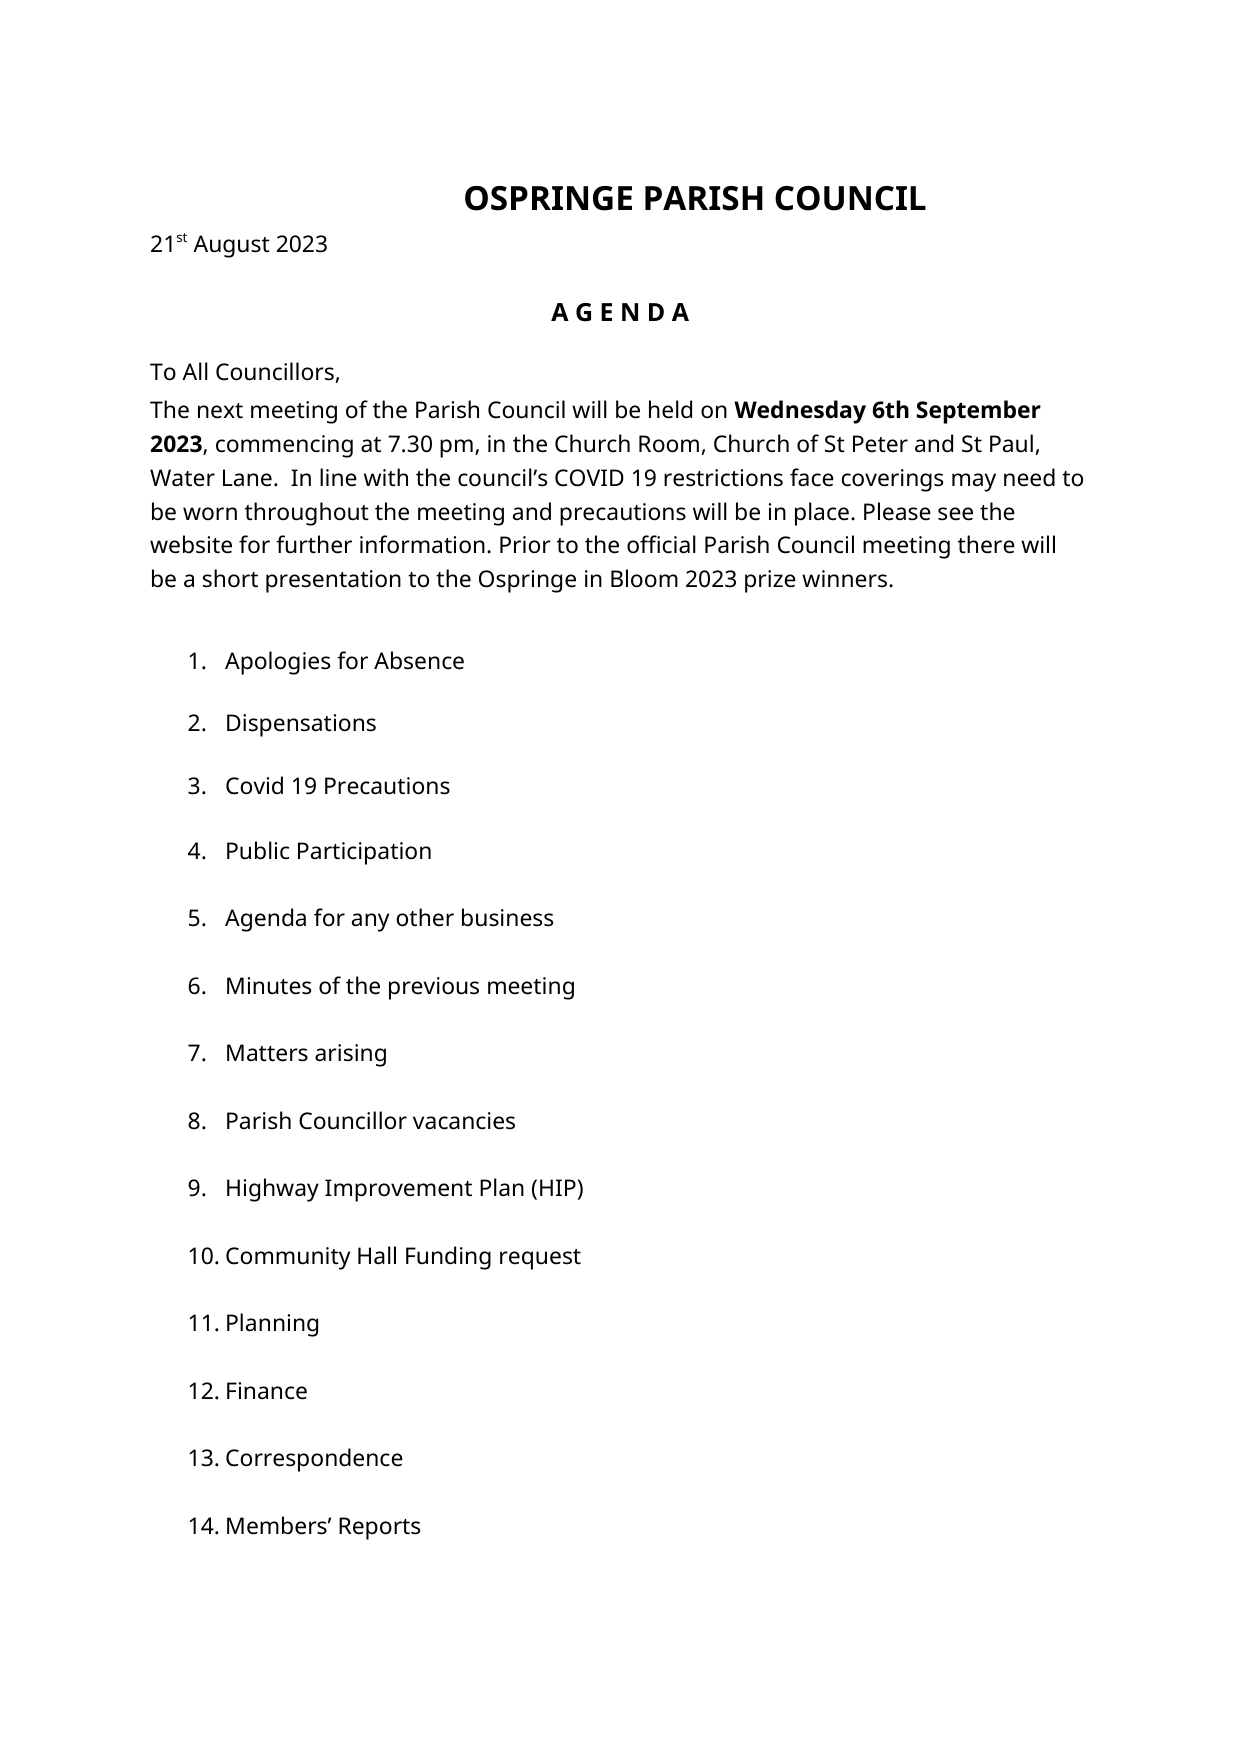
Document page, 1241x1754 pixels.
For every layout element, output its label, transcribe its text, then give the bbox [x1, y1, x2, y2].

list Agenda for any other business [187, 902, 1090, 933]
list Public Participation [187, 834, 1090, 866]
list Correspondence [187, 1442, 1090, 1473]
list Members’ Reports [187, 1509, 1090, 1541]
list Matters arising [187, 1037, 1090, 1068]
text OSPRINGE PARISH COUNCIL [150, 175, 1090, 220]
list Apologies for Absence [187, 644, 1034, 676]
list Highway Improvement Plan (HIP) [187, 1172, 1090, 1203]
list Dispensations [187, 707, 1034, 738]
text To All Councillors, [150, 356, 1090, 387]
list Covid 19 Precautions [187, 769, 1034, 801]
text The next meeting of the Parish Council will be held on Wednesday 6th September 2023, commencing at 7.30 pm, in the Church Room, Church of St Peter and St Paul, Water Lane. In line with the council’s COVID 19 restrictions face coverings may need to be worn throughout the meeting and precautions will be in place. Please see the website for further information. Prior to the official Parish Council meeting there will be a short presentation to the Ospringe in Bloom 2023 prize winners. [150, 394, 1090, 594]
list Planning [187, 1307, 1090, 1338]
list Community Hall Funding request [187, 1239, 1090, 1271]
list Parish Councillor vacancies [187, 1104, 1090, 1136]
list Minutes of the previous meeting [187, 969, 1090, 1001]
text 21st August 2023 [150, 228, 1090, 259]
list Finance [187, 1374, 1090, 1406]
text A G E N D A [150, 294, 1090, 328]
